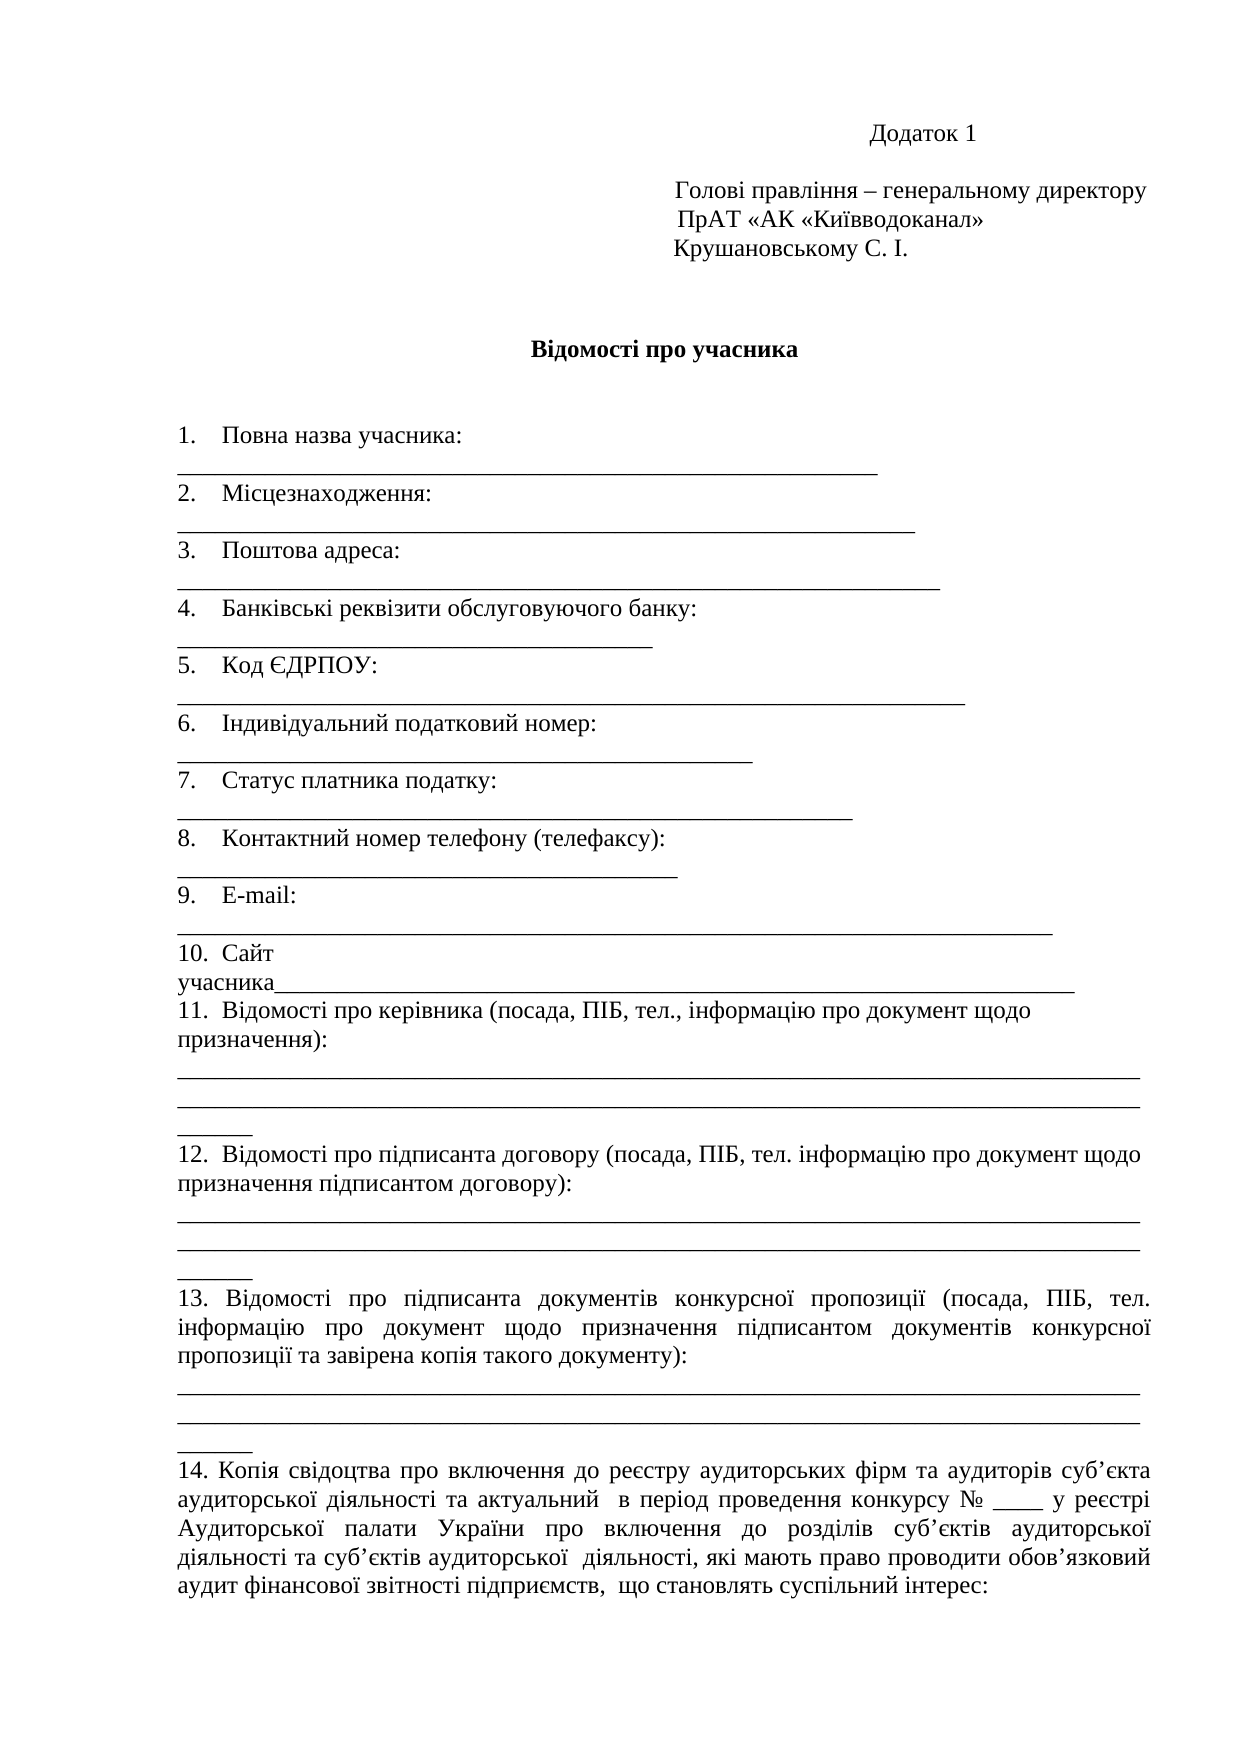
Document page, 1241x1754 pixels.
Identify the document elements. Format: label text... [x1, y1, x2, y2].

text ________________________________________________________________________________________________________________________________________________________________ [177, 1369, 1152, 1455]
list Статус платника податку: ______________________________________________________ [177, 765, 1152, 823]
list Контактний номер телефону (телефаксу): ________________________________________ [177, 823, 1152, 880]
list Повна назва учасника: ________________________________________________________ [177, 420, 1152, 478]
list Сайт учасника________________________________________________________________ [177, 938, 1152, 995]
list Поштова адреса: _____________________________________________________________ [177, 535, 1152, 593]
text ПрАТ «АК «Київводоканал» [177, 204, 1152, 233]
text 14. Копія свідоцтва про включення до реєстру аудиторських фірм та аудиторів суб’єкта аудиторської діяльності та актуальний в період проведення конкурсу № ____ у реєстрі Аудиторської палати України про включення до розділів суб’єктів аудиторської діяльності та суб’єктів аудиторської діяльності, які мають право проводити обов’язковий аудит фінансової звітності підприємств, що становлять суспільний інтерес: [177, 1455, 1152, 1599]
text Відомості про учасника [177, 334, 1152, 363]
text Крушановському С. І. [177, 233, 1152, 262]
list Е-mail: ______________________________________________________________________ [177, 880, 1152, 938]
text Голові правління – генеральному директору [177, 176, 1152, 204]
list Банківські реквізити обслуговуючого банку: ______________________________________ [177, 593, 1152, 650]
list Відомості про підписанта договору (посада, ПІБ, тел. інформацію про документ щодо призначення підписантом договору): [177, 1139, 1152, 1197]
text 13. Відомості про підписанта документів конкурсної пропозиції (посада, ПІБ, тел. інформацію про документ щодо призначення підписантом документів конкурсної пропозиції та завірена копія такого документу): [177, 1283, 1152, 1369]
text Додаток 1 [177, 118, 1152, 147]
text ________________________________________________________________________________________________________________________________________________________________ [177, 1197, 1152, 1283]
list Код ЄДРПОУ: _______________________________________________________________ [177, 650, 1152, 708]
list Місцезнаходження: ___________________________________________________________ [177, 478, 1152, 535]
list Відомості про керівника (посада, ПІБ, тел., інформацію про документ щодо призначення): ________________________________________________________________________________________________________________________________________________________________ [177, 995, 1152, 1139]
list Індивідуальний податковий номер: ______________________________________________ [177, 708, 1152, 765]
